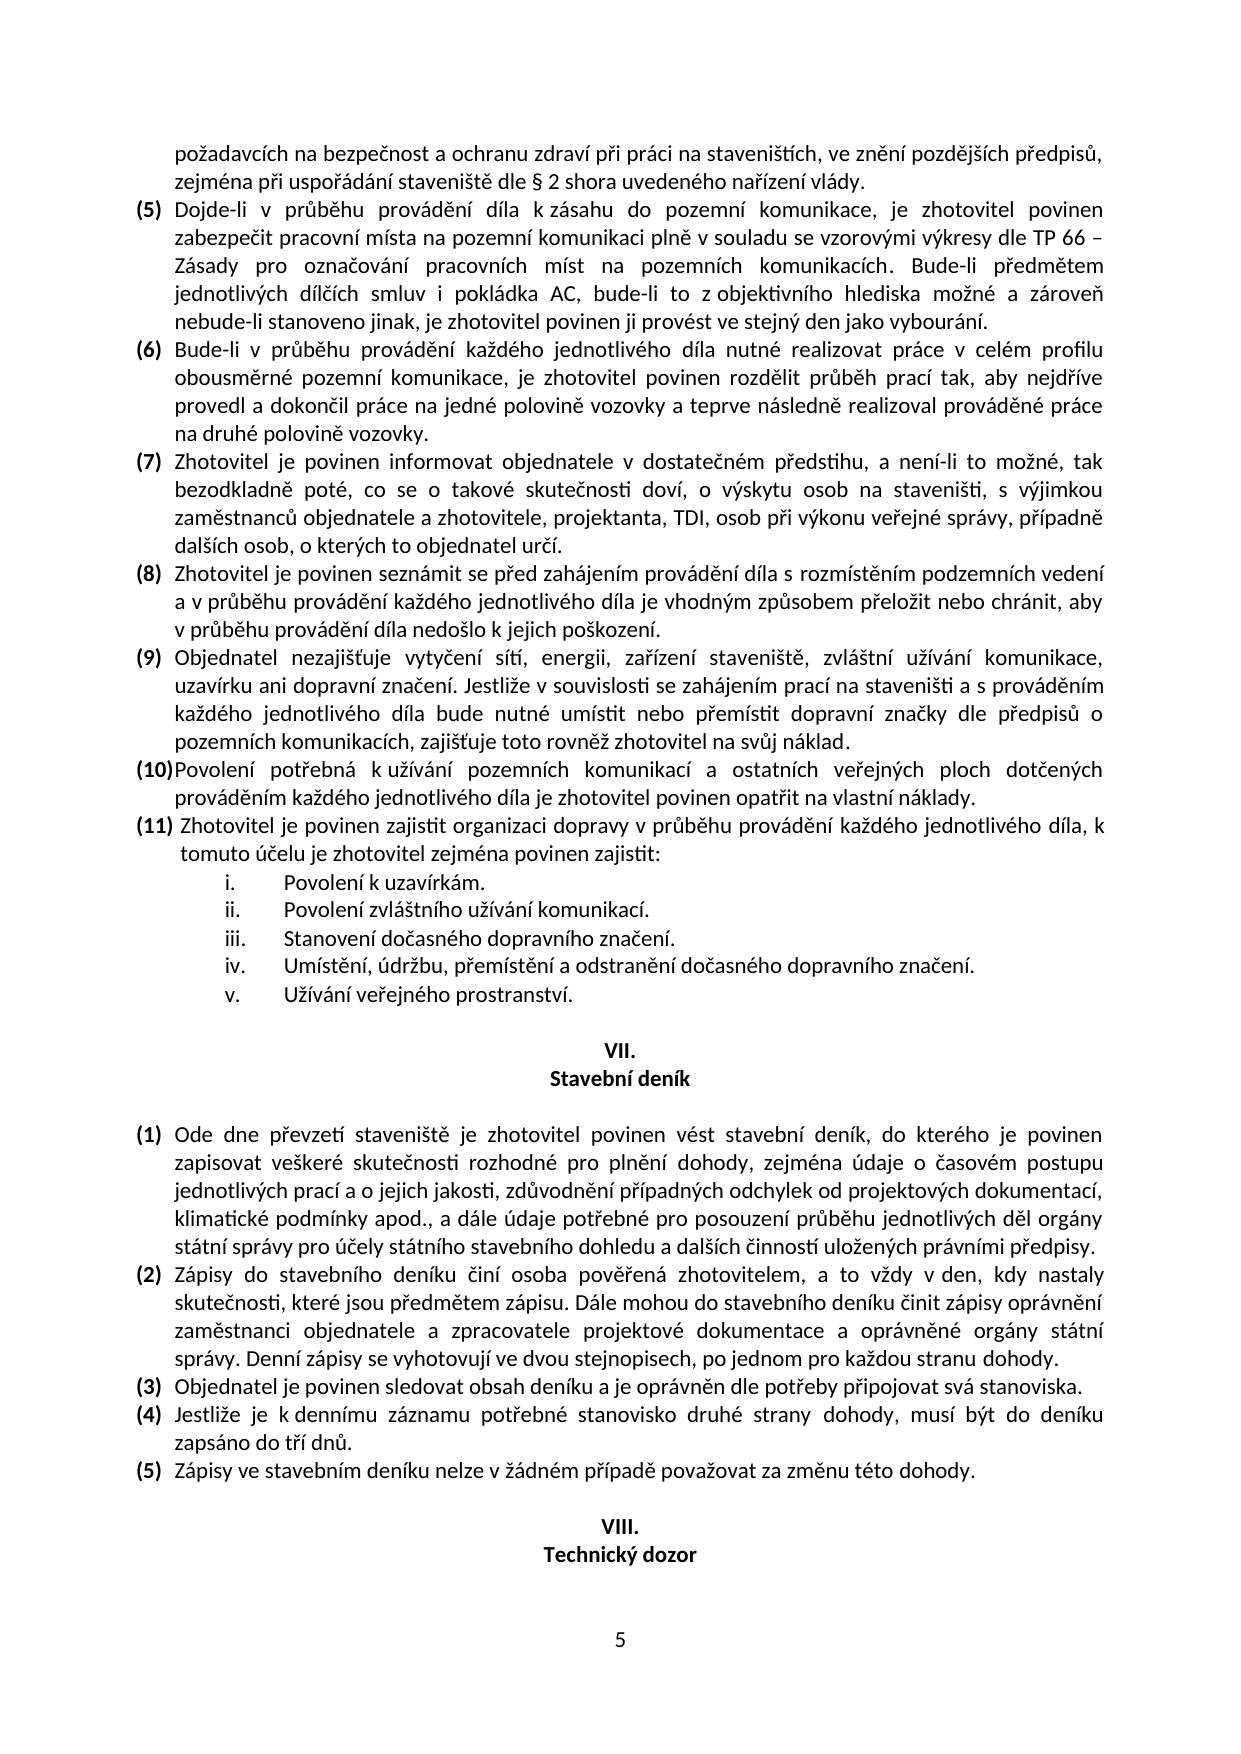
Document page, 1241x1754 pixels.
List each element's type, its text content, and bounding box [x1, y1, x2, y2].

list Jestliže je k dennímu záznamu potřebné stanovisko druhé strany dohody, musí být do deníku zapsáno do tří dnů. [136, 1400, 1104, 1456]
list Zhotovitel je povinen informovat objednatele v dostatečném předstihu, a není-li to možné, tak bezodkladně poté, co se o takové skutečnosti doví, o výskytu osob na staveništi, s výjimkou zaměstnanců objednatele a zhotovitele, projektanta, TDI, osob při výkonu veřejné správy, případně dalších osob, o kterých to objednatel určí. [136, 447, 1104, 559]
list Objednatel nezajišťuje vytyčení sítí, energii, zařízení staveniště, zvláštní užívání komunikace, uzavírku ani dopravní značení. Jestliže v souvislosti se zahájením prací na staveništi a s prováděním každého jednotlivého díla bude nutné umístit nebo přemístit dopravní značky dle předpisů o pozemních komunikacích, zajišťuje toto rovněž zhotovitel na svůj náklad. [136, 643, 1104, 756]
text i. Povolení k uzavírkám. [136, 868, 1104, 896]
list Ode dne převzetí staveniště je zhotovitel povinen vést stavební deník, do kterého je povinen zapisovat veškeré skutečnosti rozhodné pro plnění dohody, zejména údaje o časovém postupu jednotlivých prací a o jejich jakosti, zdůvodnění případných odchylek od projektových dokumentací, klimatické podmínky apod., a dále údaje potřebné pro posouzení průběhu jednotlivých děl orgány státní správy pro účely státního stavebního dohledu a dalších činností uložených právními předpisy. [136, 1120, 1104, 1260]
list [136, 136, 1104, 195]
list Zhotovitel je povinen zajistit organizaci dopravy v průběhu provádění každého jednotlivého díla, k tomuto účelu je zhotovitel zejména povinen zajistit: [136, 812, 1104, 868]
text Technický dozor [136, 1540, 1104, 1568]
list Zápisy ve stavebním deníku nelze v žádném případě považovat za změnu této dohody. [136, 1456, 1104, 1484]
text iv. Umístění, údržbu, přemístění a odstranění dočasného dopravního značení. [136, 952, 1104, 980]
list Dojde-li v průběhu provádění díla k zásahu do pozemní komunikace, je zhotovitel povinen zabezpečit pracovní místa na pozemní komunikaci plně v souladu se vzorovými výkresy dle TP 66 – Zásady pro označování pracovních míst na pozemních komunikacích. Bude-li předmětem jednotlivých dílčích smluv i pokládka AC, bude-li to z objektivního hlediska možné a zároveň nebude-li stanoveno jinak, je zhotovitel povinen ji provést ve stejný den jako vybourání. [136, 195, 1104, 335]
list Povolení potřebná k užívání pozemních komunikací a ostatních veřejných ploch dotčených prováděním každého jednotlivého díla je zhotovitel povinen opatřit na vlastní náklady. [136, 756, 1104, 812]
text v. Užívání veřejného prostranství. [136, 980, 1104, 1008]
text Stavební deník [136, 1064, 1104, 1092]
list Bude-li v průběhu provádění každého jednotlivého díla nutné realizovat práce v celém profilu obousměrné pozemní komunikace, je zhotovitel povinen rozdělit průběh prací tak, aby nejdříve provedl a dokončil práce na jedné polovině vozovky a teprve následně realizoval prováděné práce na druhé polovině vozovky. [136, 335, 1104, 447]
list Zhotovitel je povinen seznámit se před zahájením provádění díla s rozmístěním podzemních vedení a v průběhu provádění každého jednotlivého díla je vhodným způsobem přeložit nebo chránit, aby v průběhu provádění díla nedošlo k jejich poškození. [136, 559, 1104, 643]
list Zápisy do stavebního deníku činí osoba pověřená zhotovitelem, a to vždy v den, kdy nastaly skutečnosti, které jsou předmětem zápisu. Dále mohou do stavebního deníku činit zápisy oprávnění zaměstnanci objednatele a zpracovatele projektové dokumentace a oprávněné orgány státní správy. Denní zápisy se vyhotovují ve dvou stejnopisech, po jednom pro každou stranu dohody. [136, 1260, 1104, 1372]
text ii. Povolení zvláštního užívání komunikací. [136, 896, 1104, 924]
list Objednatel je povinen sledovat obsah deníku a je oprávněn dle potřeby připojovat svá stanoviska. [136, 1372, 1104, 1400]
text iii. Stanovení dočasného dopravního značení. [136, 924, 1104, 952]
